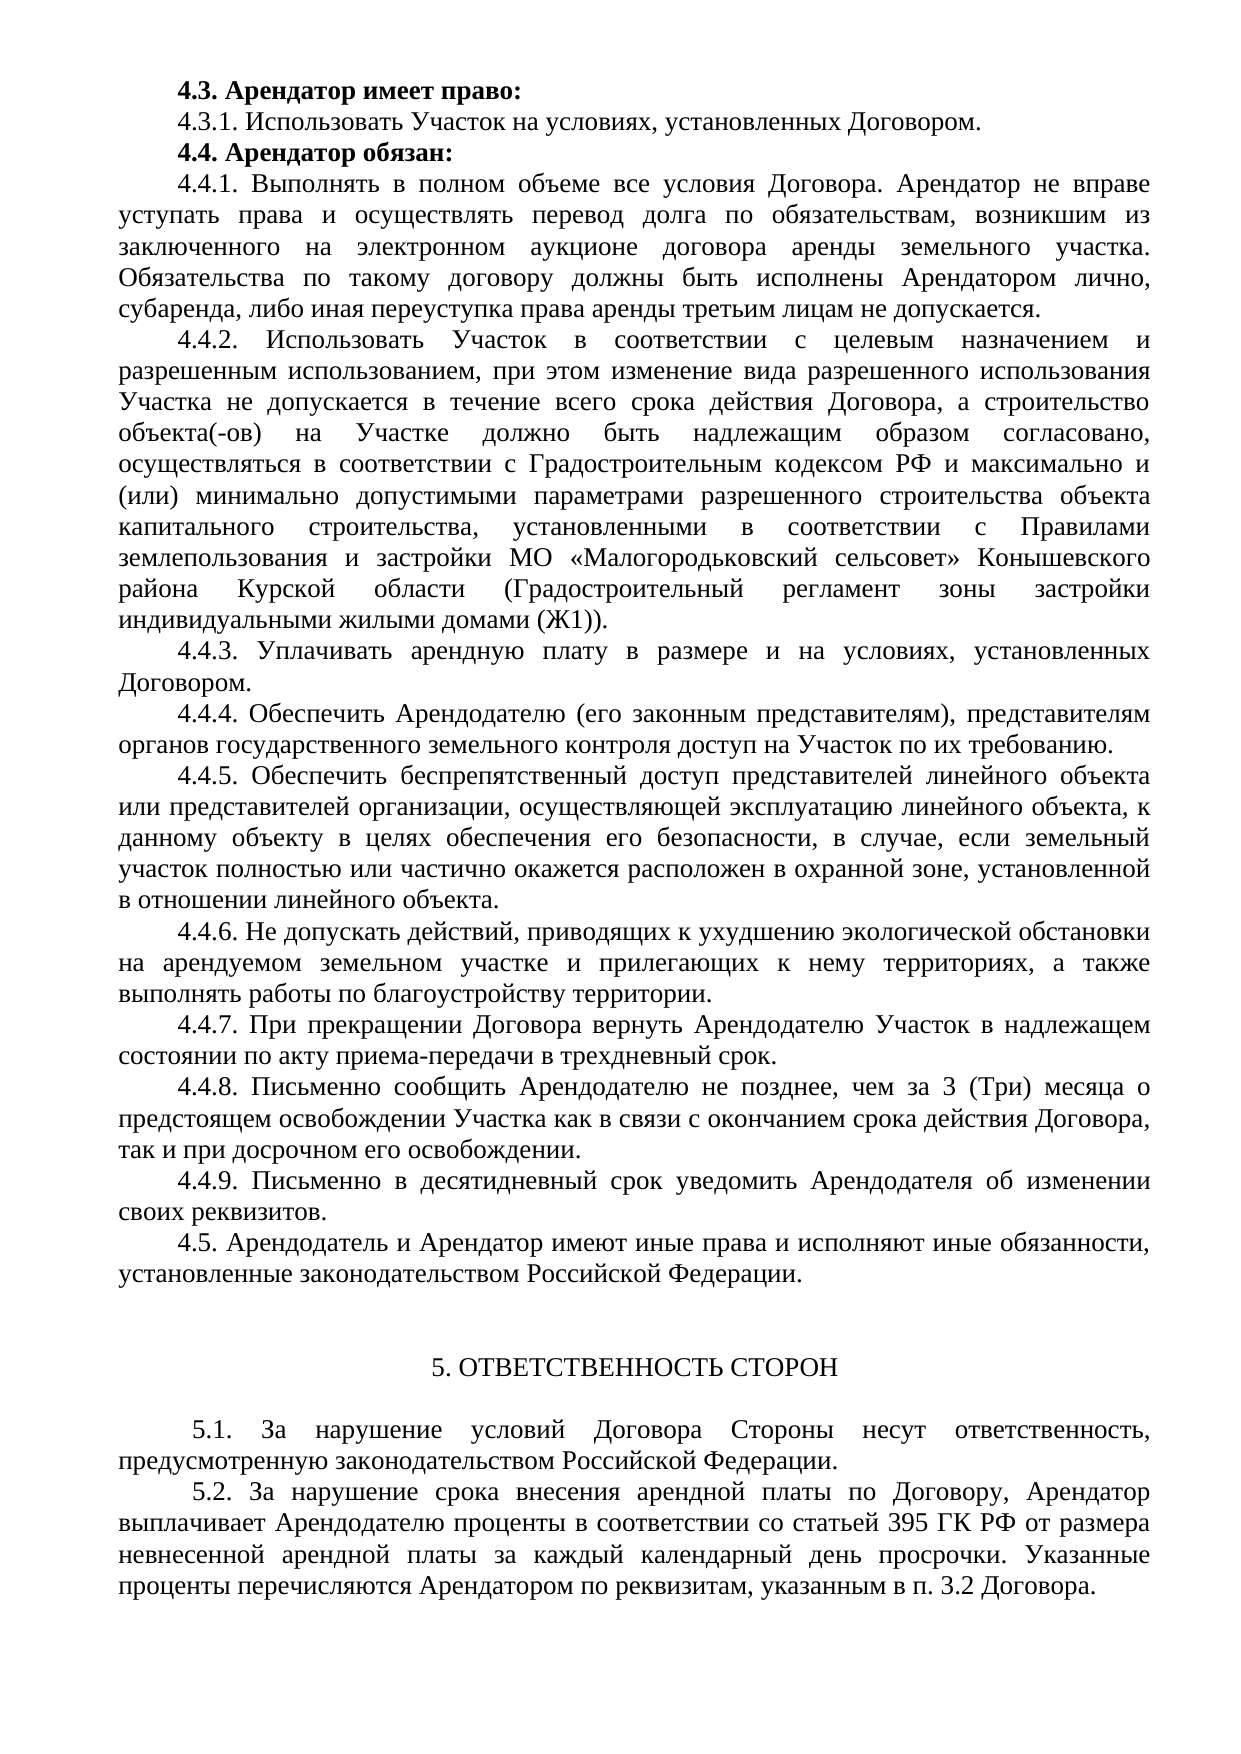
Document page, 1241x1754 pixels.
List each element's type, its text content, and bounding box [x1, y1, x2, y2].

text 4.4.9. Письменно в десятидневный срок уведомить Арендодателя об изменении своих реквизитов. [118, 1164, 1152, 1226]
text 4.4.2. Использовать Участок в соответствии с целевым назначением и разрешенным использованием, при этом изменение вида разрешенного использования Участка не допускается в течение всего срока действия Договора, а строительство объекта(-ов) на Участке должно быть надлежащим образом согласовано, осуществляться в соответствии с Градостроительным кодексом РФ и максимально и (или) минимально допустимыми параметрами разрешенного строительства объекта капитального строительства, установленными в соответствии с Правилами землепользования и застройки МО «Малогородьковский сельсовет» Конышевского района Курской области (Градостроительный регламент зоны застройки индивидуальными жилыми домами (Ж1)). [118, 323, 1152, 634]
text 4.5. Арендодатель и Арендатор имеют иные права и исполняют иные обязанности, установленные законодательством Российской Федерации. [118, 1226, 1152, 1288]
text 5.1. За нарушение условий Договора Стороны несут ответственность, предусмотренную законодательством Российской Федерации. [118, 1413, 1152, 1475]
text 4.4.8. Письменно сообщить Арендодателю не позднее, чем за 3 (Три) месяца о предстоящем освобождении Участка как в связи с окончанием срока действия Договора, так и при досрочном его освобождении. [118, 1071, 1152, 1164]
text 4.3. Арендатор имеет право: [118, 74, 1152, 105]
text 4.4.5. Обеспечить беспрепятственный доступ представителей линейного объекта или представителей организации, осуществляющей эксплуатацию линейного объекта, к данному объекту в целях обеспечения его безопасности, в случае, если земельный участок полностью или частично окажется расположен в охранной зоне, установленной в отношении линейного объекта. [118, 759, 1152, 915]
text 5.2. За нарушение срока внесения арендной платы по Договору, Арендатор выплачивает Арендодателю проценты в соответствии со статьей 395 ГК РФ от размера невнесенной арендной платы за каждый календарный день просрочки. Указанные проценты перечисляются Арендатором по реквизитам, указанным в п. 3.2 Договора. [118, 1475, 1152, 1600]
text 4.4. Арендатор обязан: [118, 136, 1152, 167]
text 4.4.1. Выполнять в полном объеме все условия Договора. Арендатор не вправе уступать права и осуществлять перевод долга по обязательствам, возникшим из заключенного на электронном аукционе договора аренды земельного участка. Обязательства по такому договору должны быть исполнены Арендатором лично, субаренда, либо иная переуступка права аренды третьим лицам не допускается. [118, 167, 1152, 323]
text 4.4.4. Обеспечить Арендодателю (его законным представителям), представителям органов государственного земельного контроля доступ на Участок по их требованию. [118, 697, 1152, 759]
text 5. ОТВЕТСТВЕННОСТЬ СТОРОН [118, 1351, 1152, 1382]
text 4.3.1. Использовать Участок на условиях, установленных Договором. [118, 105, 1152, 136]
text 4.4.7. При прекращении Договора вернуть Арендодателю Участок в надлежащем состоянии по акту приема-передачи в трехдневный срок. [118, 1008, 1152, 1071]
text 4.4.6. Не допускать действий, приводящих к ухудшению экологической обстановки на арендуемом земельном участке и прилегающих к нему территориях, а также выполнять работы по благоустройству территории. [118, 915, 1152, 1008]
text 4.4.3. Уплачивать арендную плату в размере и на условиях, установленных Договором. [118, 634, 1152, 697]
